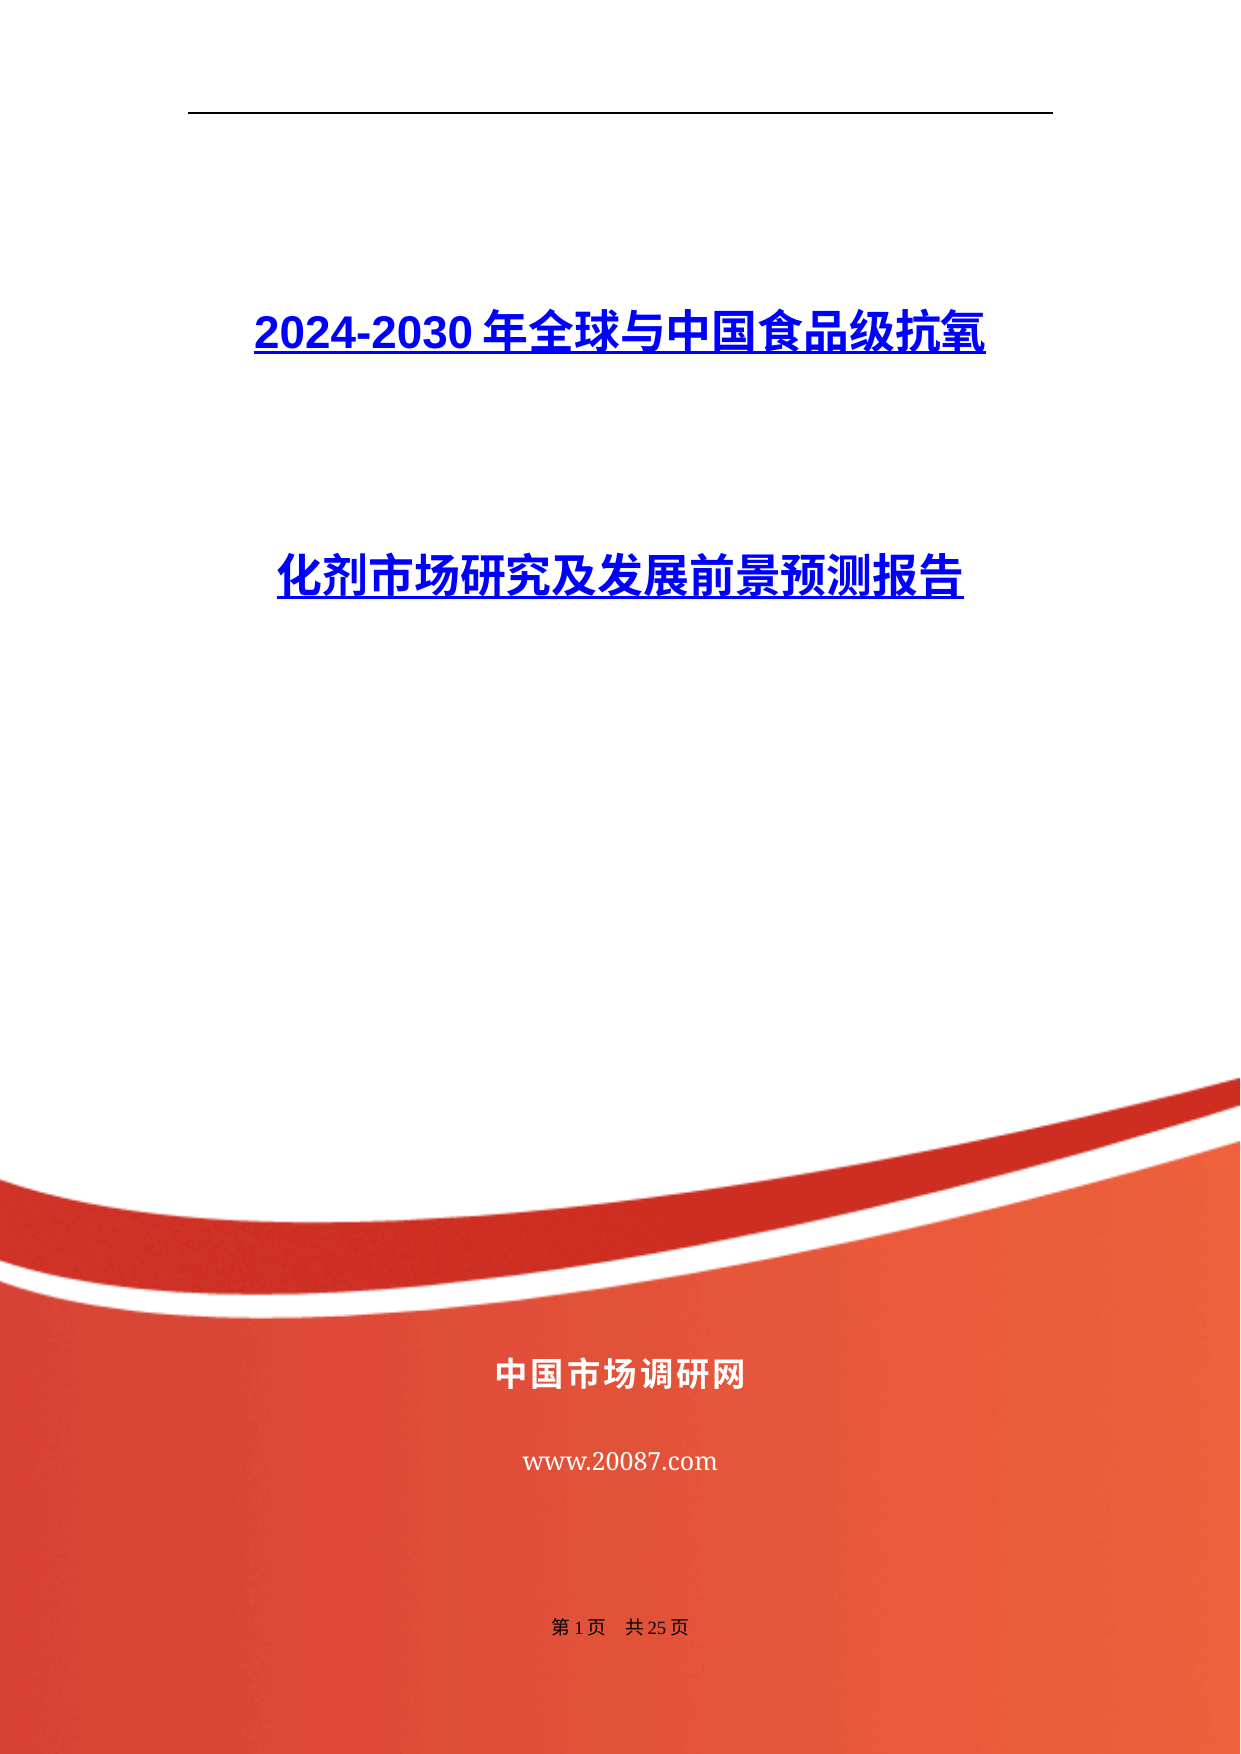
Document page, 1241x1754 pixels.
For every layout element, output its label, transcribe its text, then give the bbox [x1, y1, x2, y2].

text www.20087.com [187, 1428, 1053, 1493]
table_header 2024-2030年全球与中国食品级抗氧化剂市场研究及发展前景预测报告 [188, 207, 1053, 773]
subtitle 中国市场调研网 [187, 1339, 1053, 1404]
picture [0, 1006, 1241, 1754]
